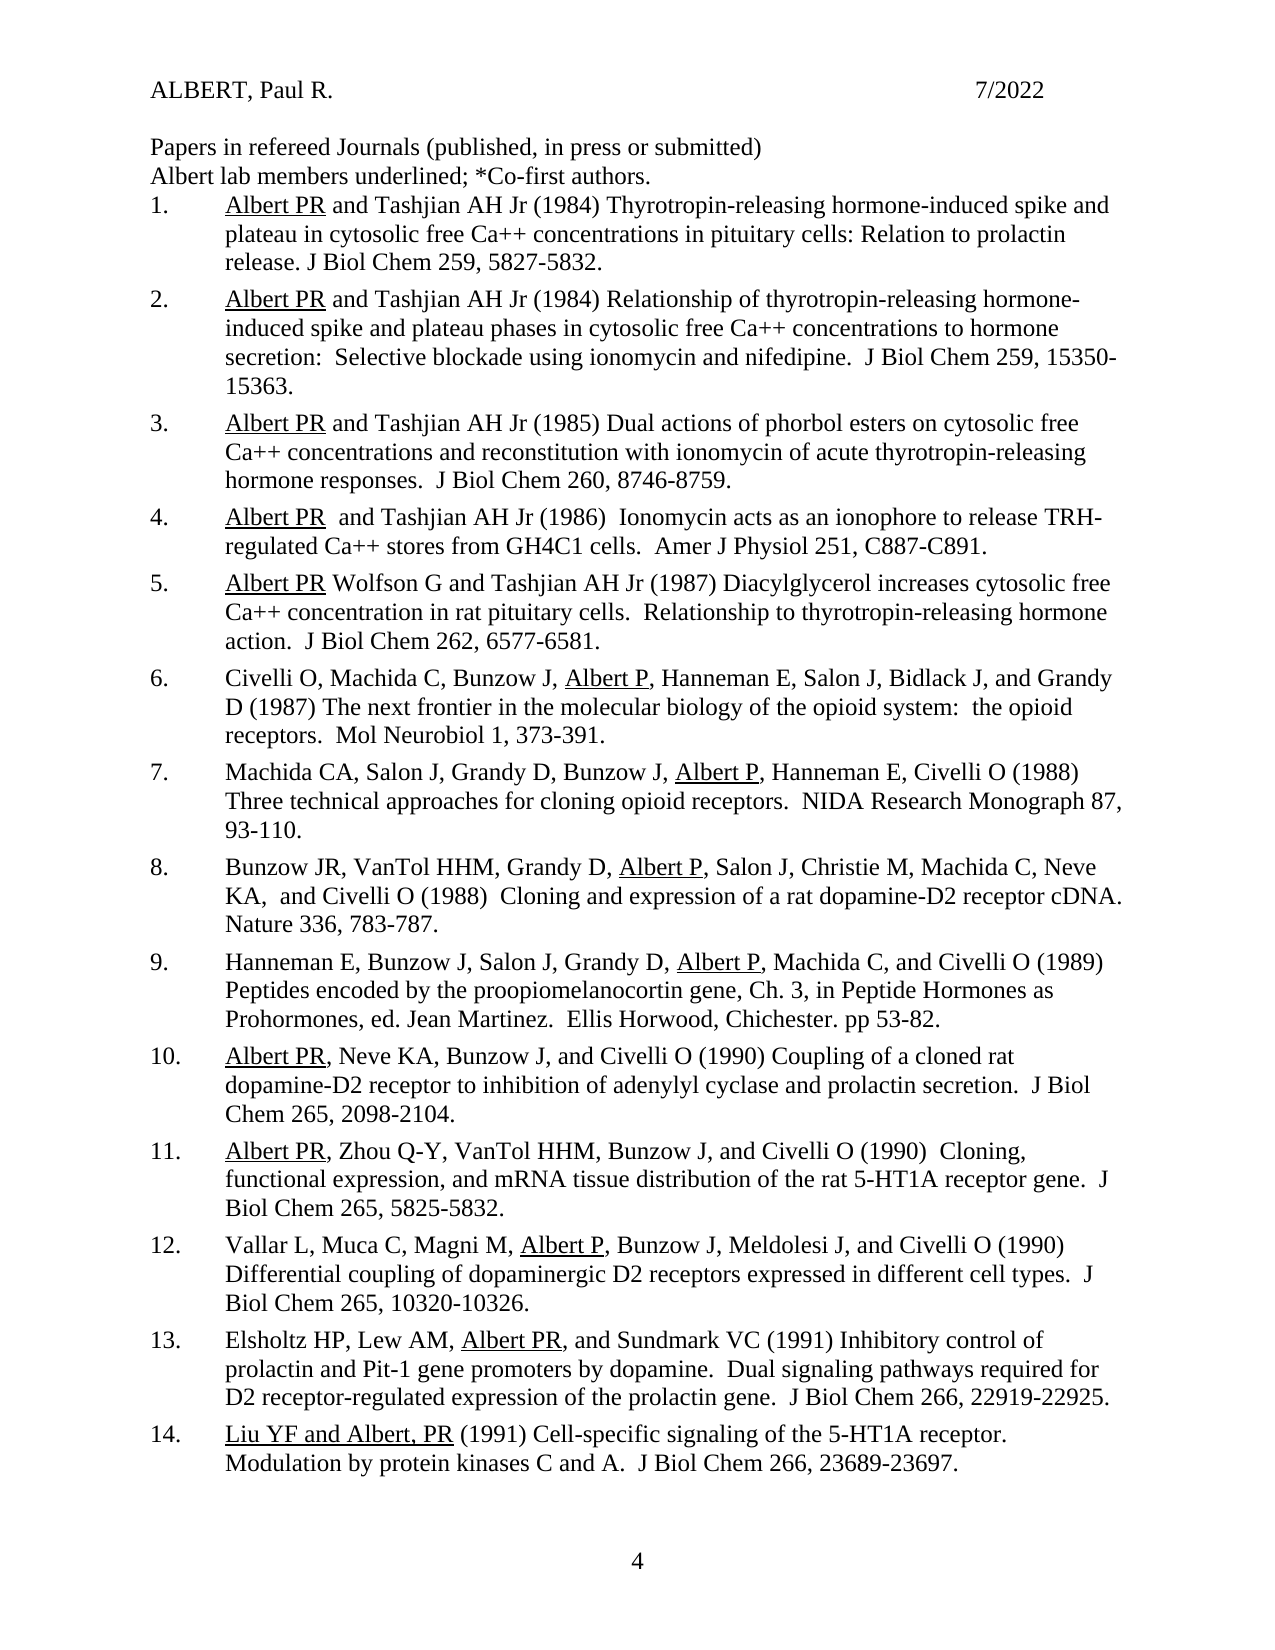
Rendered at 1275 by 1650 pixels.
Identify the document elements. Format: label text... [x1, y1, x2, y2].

text 13. Elsholtz HP, Lew AM, Albert PR, and Sundmark VC (1991) Inhibitory control of prolactin and Pit-1 gene promoters by dopamine. Dual signaling pathways required for D2 receptor-regulated expression of the prolactin gene. J Biol Chem 266, 22919-22925. [150, 1325, 1125, 1411]
text 11. Albert PR, Zhou Q-Y, VanTol HHM, Bunzow J, and Civelli O (1990) Cloning, functional expression, and mRNA tissue distribution of the rat 5-HT1A receptor gene. J Biol Chem 265, 5825-5832. [150, 1136, 1125, 1222]
text 5. Albert PR Wolfson G and Tashjian AH Jr (1987) Diacylglycerol increases cytosolic free Ca++ concentration in rat pituitary cells. Relationship to thyrotropin-releasing hormone action. J Biol Chem 262, 6577-6581. [150, 568, 1125, 654]
text 3. Albert PR and Tashjian AH Jr (1985) Dual actions of phorbol esters on cytosolic free Ca++ concentrations and reconstitution with ionomycin of acute thyrotropin-releasing hormone responses. J Biol Chem 260, 8746-8759. [150, 408, 1125, 494]
text 4. Albert PR and Tashjian AH Jr (1986) Ionomycin acts as an ionophore to release TRH-regulated Ca++ stores from GH4C1 cells. Amer J Physiol 251, C887-C891. [150, 502, 1125, 560]
text Albert lab members underlined; *Co-first authors. [150, 161, 1125, 190]
text Papers in refereed Journals (published, in press or submitted) [150, 132, 1125, 161]
text 7. Machida CA, Salon J, Grandy D, Bunzow J, Albert P, Hanneman E, Civelli O (1988) Three technical approaches for cloning opioid receptors. NIDA Research Monograph 87, 93-110. [150, 757, 1125, 844]
text 12. Vallar L, Muca C, Magni M, Albert P, Bunzow J, Meldolesi J, and Civelli O (1990) Differential coupling of dopaminergic D2 receptors expressed in different cell types. J Biol Chem 265, 10320-10326. [150, 1230, 1125, 1317]
text 10. Albert PR, Neve KA, Bunzow J, and Civelli O (1990) Coupling of a cloned rat dopamine-D2 receptor to inhibition of adenylyl cyclase and prolactin secretion. J Biol Chem 265, 2098-2104. [150, 1041, 1125, 1127]
text 2. Albert PR and Tashjian AH Jr (1984) Relationship of thyrotropin-releasing hormone-induced spike and plateau phases in cytosolic free Ca++ concentrations to hormone secretion: Selective blockade using ionomycin and nifedipine. J Biol Chem 259, 15350-15363. [150, 284, 1125, 399]
text 6. Civelli O, Machida C, Bunzow J, Albert P, Hanneman E, Salon J, Bidlack J, and Grandy D (1987) The next frontier in the molecular biology of the opioid system: the opioid receptors. Mol Neurobiol 1, 373-391. [150, 663, 1125, 749]
text 8. Bunzow JR, VanTol HHM, Grandy D, Albert P, Salon J, Christie M, Machida C, Neve KA, and Civelli O (1988) Cloning and expression of a rat dopamine-D2 receptor cDNA. Nature 336, 783-787. [150, 852, 1125, 938]
text 14. Liu YF and Albert, PR (1991) Cell-specific signaling of the 5-HT1A receptor. Modulation by protein kinases C and A. J Biol Chem 266, 23689-23697. [150, 1419, 1125, 1477]
text 1. Albert PR and Tashjian AH Jr (1984) Thyrotropin-releasing hormone-induced spike and plateau in cytosolic free Ca++ concentrations in pituitary cells: Relation to prolactin release. J Biol Chem 259, 5827-5832. [150, 190, 1125, 276]
text 9. Hanneman E, Bunzow J, Salon J, Grandy D, Albert P, Machida C, and Civelli O (1989) Peptides encoded by the proopiomelanocortin gene, Ch. 3, in Peptide Hormones as Prohormones, ed. Jean Martinez. Ellis Horwood, Chichester. pp 53-82. [150, 947, 1125, 1033]
